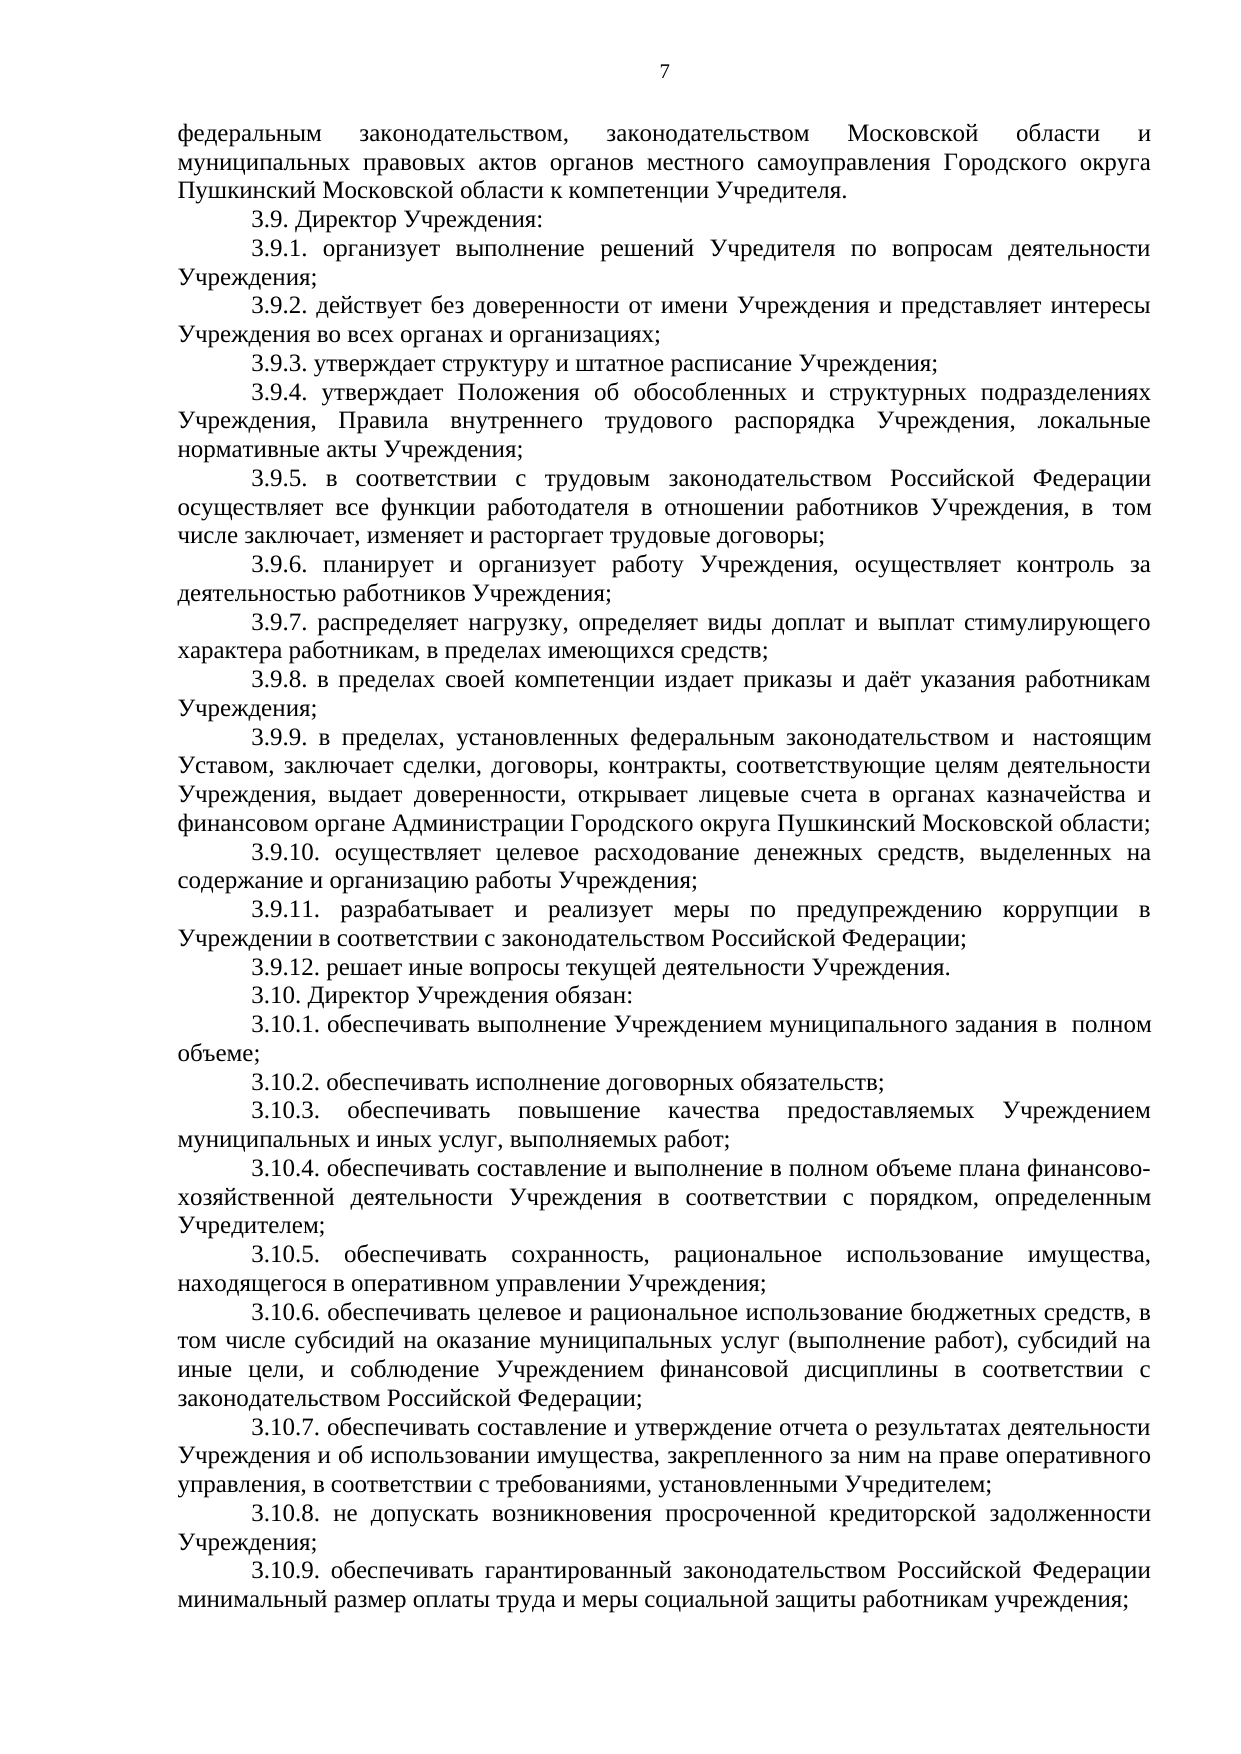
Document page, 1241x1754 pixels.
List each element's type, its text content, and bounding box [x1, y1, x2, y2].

text 3.10.3. обеспечивать повышение качества предоставляемых Учреждением муниципальных и иных услуг, выполняемых работ; [177, 1096, 1152, 1153]
text 3.9. Директор Учреждения: [177, 204, 1152, 233]
text 3.9.8. в пределах своей компетенции издает приказы и даёт указания работникам Учреждения; [177, 664, 1152, 722]
text 3.9.4. утверждает Положения об обособленных и структурных подразделениях Учреждения, Правила внутреннего трудового распорядка Учреждения, локальные нормативные акты Учреждения; [177, 377, 1152, 463]
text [177, 118, 1152, 204]
text 3.9.9. в пределах, установленных федеральным законодательством и настоящим Уставом, заключает сделки, договоры, контракты, соответствующие целям деятельности Учреждения, выдает доверенности, открывает лицевые счета в органах казначейства и финансовом органе Администрации Городского округа Пушкинский Московской области; [177, 722, 1152, 837]
text 3.9.6. планирует и организует работу Учреждения, осуществляет контроль за деятельностью работников Учреждения; [177, 549, 1152, 607]
text 3.9.2. действует без доверенности от имени Учреждения и представляет интересы Учреждения во всех органах и организациях; [177, 291, 1152, 348]
text 3.9.1. организует выполнение решений Учредителя по вопросам деятельности Учреждения; [177, 233, 1152, 291]
text 3.9.11. разрабатывает и реализует меры по предупреждению коррупции в Учреждении в соответствии с законодательством Российской Федерации; [177, 894, 1152, 952]
text 3.9.7. распределяет нагрузку, определяет виды доплат и выплат стимулирующего характера работникам, в пределах имеющихся средств; [177, 607, 1152, 664]
text 3.10.5. обеспечивать сохранность, рациональное использование имущества, находящегося в оперативном управлении Учреждения; [177, 1239, 1152, 1297]
text 3.10.9. обеспечивать гарантированный законодательством Российской Федерации минимальный размер оплаты труда и меры социальной защиты работникам учреждения; [177, 1556, 1152, 1613]
text 3.10. Директор Учреждения обязан: [177, 981, 1152, 1009]
text 3.10.7. обеспечивать составление и утверждение отчета о результатах деятельности Учреждения и об использовании имущества, закрепленного за ним на праве оперативного управления, в соответствии с требованиями, установленными Учредителем; [177, 1412, 1152, 1498]
text 3.9.10. осуществляет целевое расходование денежных средств, выделенных на содержание и организацию работы Учреждения; [177, 837, 1152, 894]
text 3.9.5. в соответствии с трудовым законодательством Российской Федерации осуществляет все функции работодателя в отношении работников Учреждения, в том числе заключает, изменяет и расторгает трудовые договоры; [177, 463, 1152, 549]
text 3.10.4. обеспечивать составление и выполнение в полном объеме плана финансово-хозяйственной деятельности Учреждения в соответствии с порядком, определенным Учредителем; [177, 1153, 1152, 1239]
text 3.10.6. обеспечивать целевое и рациональное использование бюджетных средств, в том числе субсидий на оказание муниципальных услуг (выполнение работ), субсидий на иные цели, и соблюдение Учреждением финансовой дисциплины в соответствии с законодательством Российской Федерации; [177, 1297, 1152, 1412]
text 3.10.8. не допускать возникновения просроченной кредиторской задолженности Учреждения; [177, 1498, 1152, 1556]
text 3.9.12. решает иные вопросы текущей деятельности Учреждения. [177, 952, 1152, 981]
text 3.10.1. обеспечивать выполнение Учреждением муниципального задания в полном объеме; [177, 1009, 1152, 1067]
text 3.9.3. утверждает структуру и штатное расписание Учреждения; [177, 348, 1152, 377]
text 3.10.2. обеспечивать исполнение договорных обязательств; [177, 1067, 1152, 1096]
